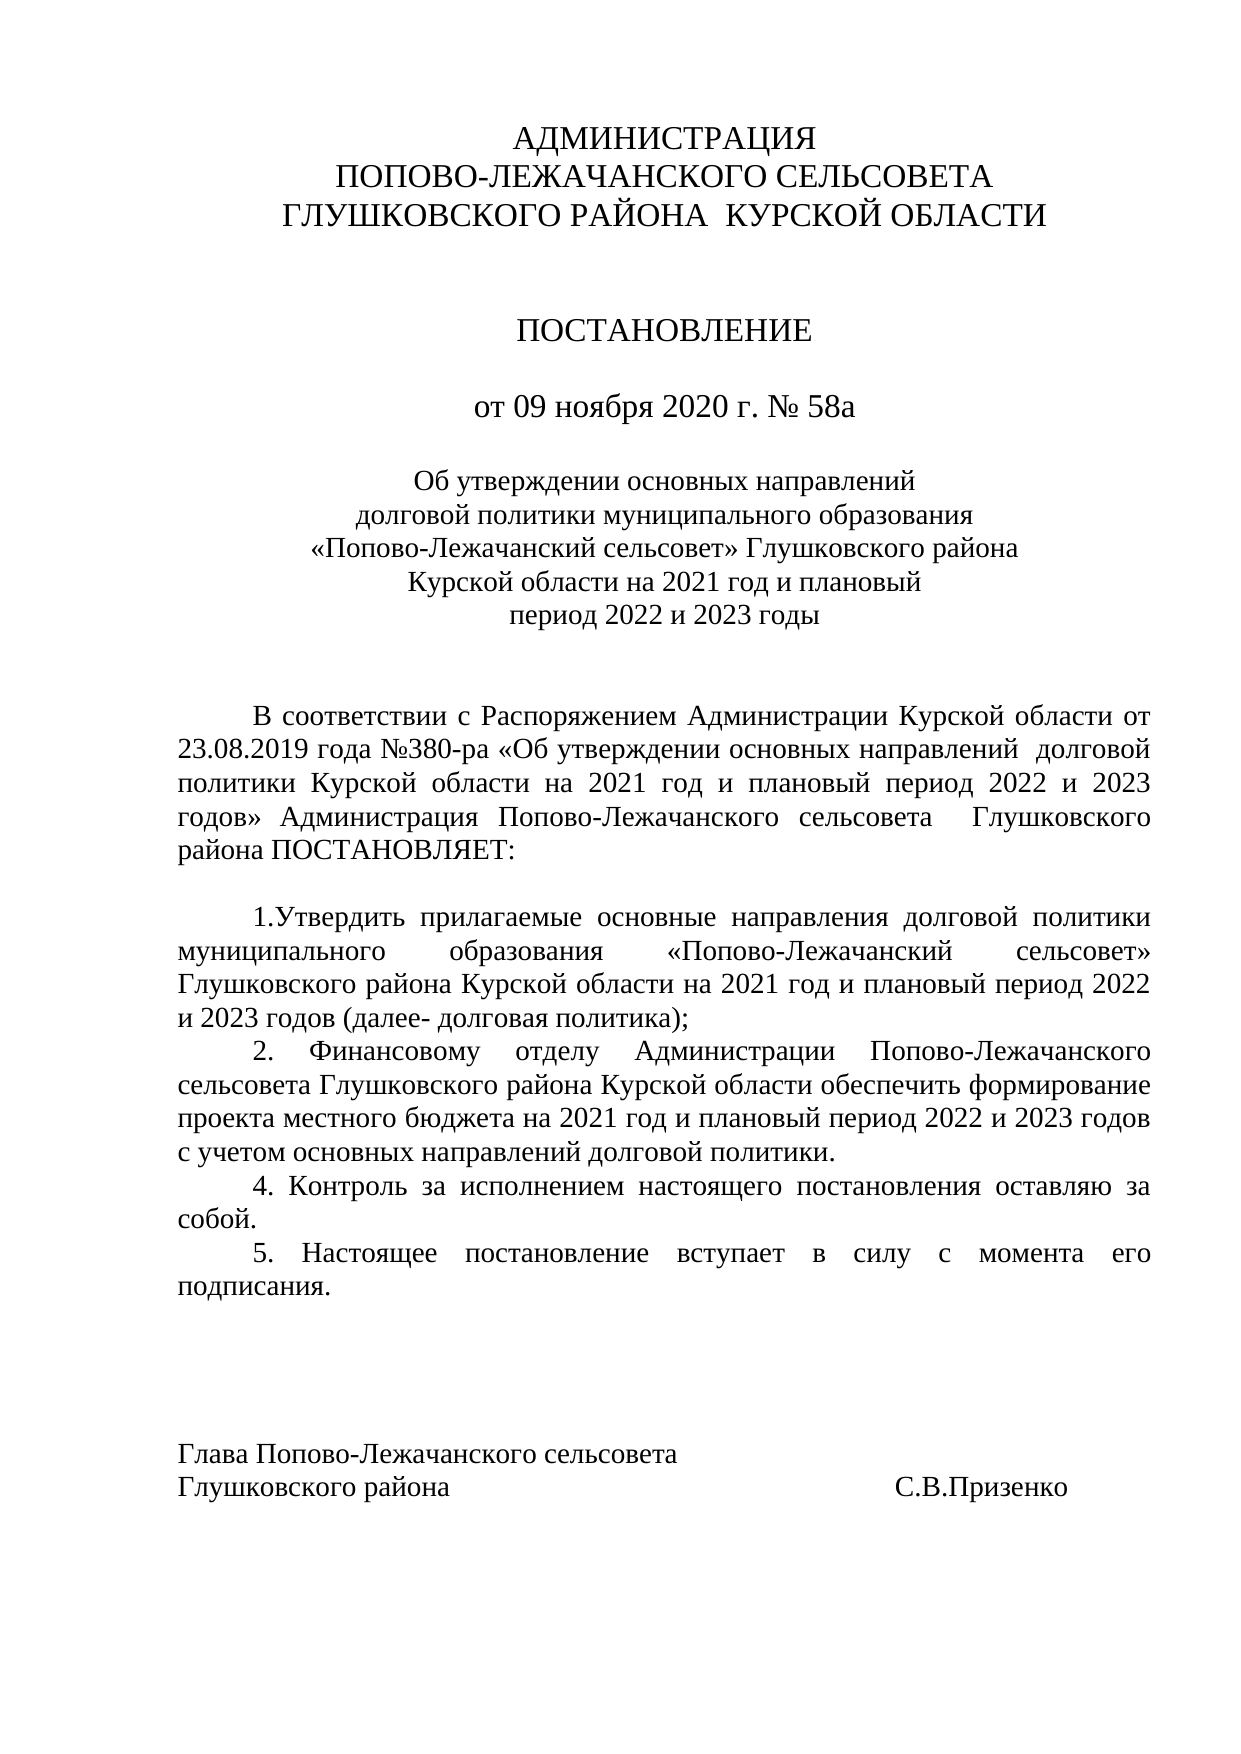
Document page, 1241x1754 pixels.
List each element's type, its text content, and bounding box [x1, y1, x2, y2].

text ПОСТАНОВЛЕНИЕ [177, 310, 1152, 348]
text Глушковского района С.В.Призенко [177, 1469, 1152, 1503]
text 4. Контроль за исполнением настоящего постановления оставляю за собой. [177, 1168, 1152, 1235]
text ГЛУШКОВСКОГО РАЙОНА КУРСКОЙ ОБЛАСТИ [177, 195, 1152, 233]
text долговой политики муниципального образования [177, 497, 1152, 530]
text 1.Утвердить прилагаемые основные направления долговой политики муниципального образования «Попово-Лежачанский сельсовет» Глушковского района Курской области на 2021 год и плановый период 2022 и 2023 годов (далее- долговая политика); [177, 899, 1152, 1033]
text АДМИНИСТРАЦИЯ [177, 118, 1152, 156]
text «Попово-Лежачанский сельсовет» Глушковского района [177, 530, 1152, 564]
text 2. Финансовому отделу Администрации Попово-Лежачанского сельсовета Глушковского района Курской области обеспечить формирование проекта местного бюджета на 2021 год и плановый период 2022 и 2023 годов с учетом основных направлений долговой политики. [177, 1033, 1152, 1168]
text 5. Настоящее постановление вступает в силу с момента его подписания. [177, 1235, 1152, 1302]
text от 09 ноября 2020 г. № 58а [177, 386, 1152, 425]
text Глава Попово-Лежачанского сельсовета [177, 1436, 1152, 1469]
text В соответствии с Распоряжением Администрации Курской области от 23.08.2019 года №380-ра «Об утверждении основных направлений долговой политики Курской области на 2021 год и плановый период 2022 и 2023 годов» Администрация Попово-Лежачанского сельсовета Глушковского района ПОСТАНОВЛЯЕТ: [177, 698, 1152, 866]
text Курской области на 2021 год и плановый [177, 564, 1152, 597]
text период 2022 и 2023 годы [177, 597, 1152, 631]
text Об утверждении основных направлений [177, 463, 1152, 497]
text ПОПОВО-ЛЕЖАЧАНСКОГО СЕЛЬСОВЕТА [177, 156, 1152, 195]
